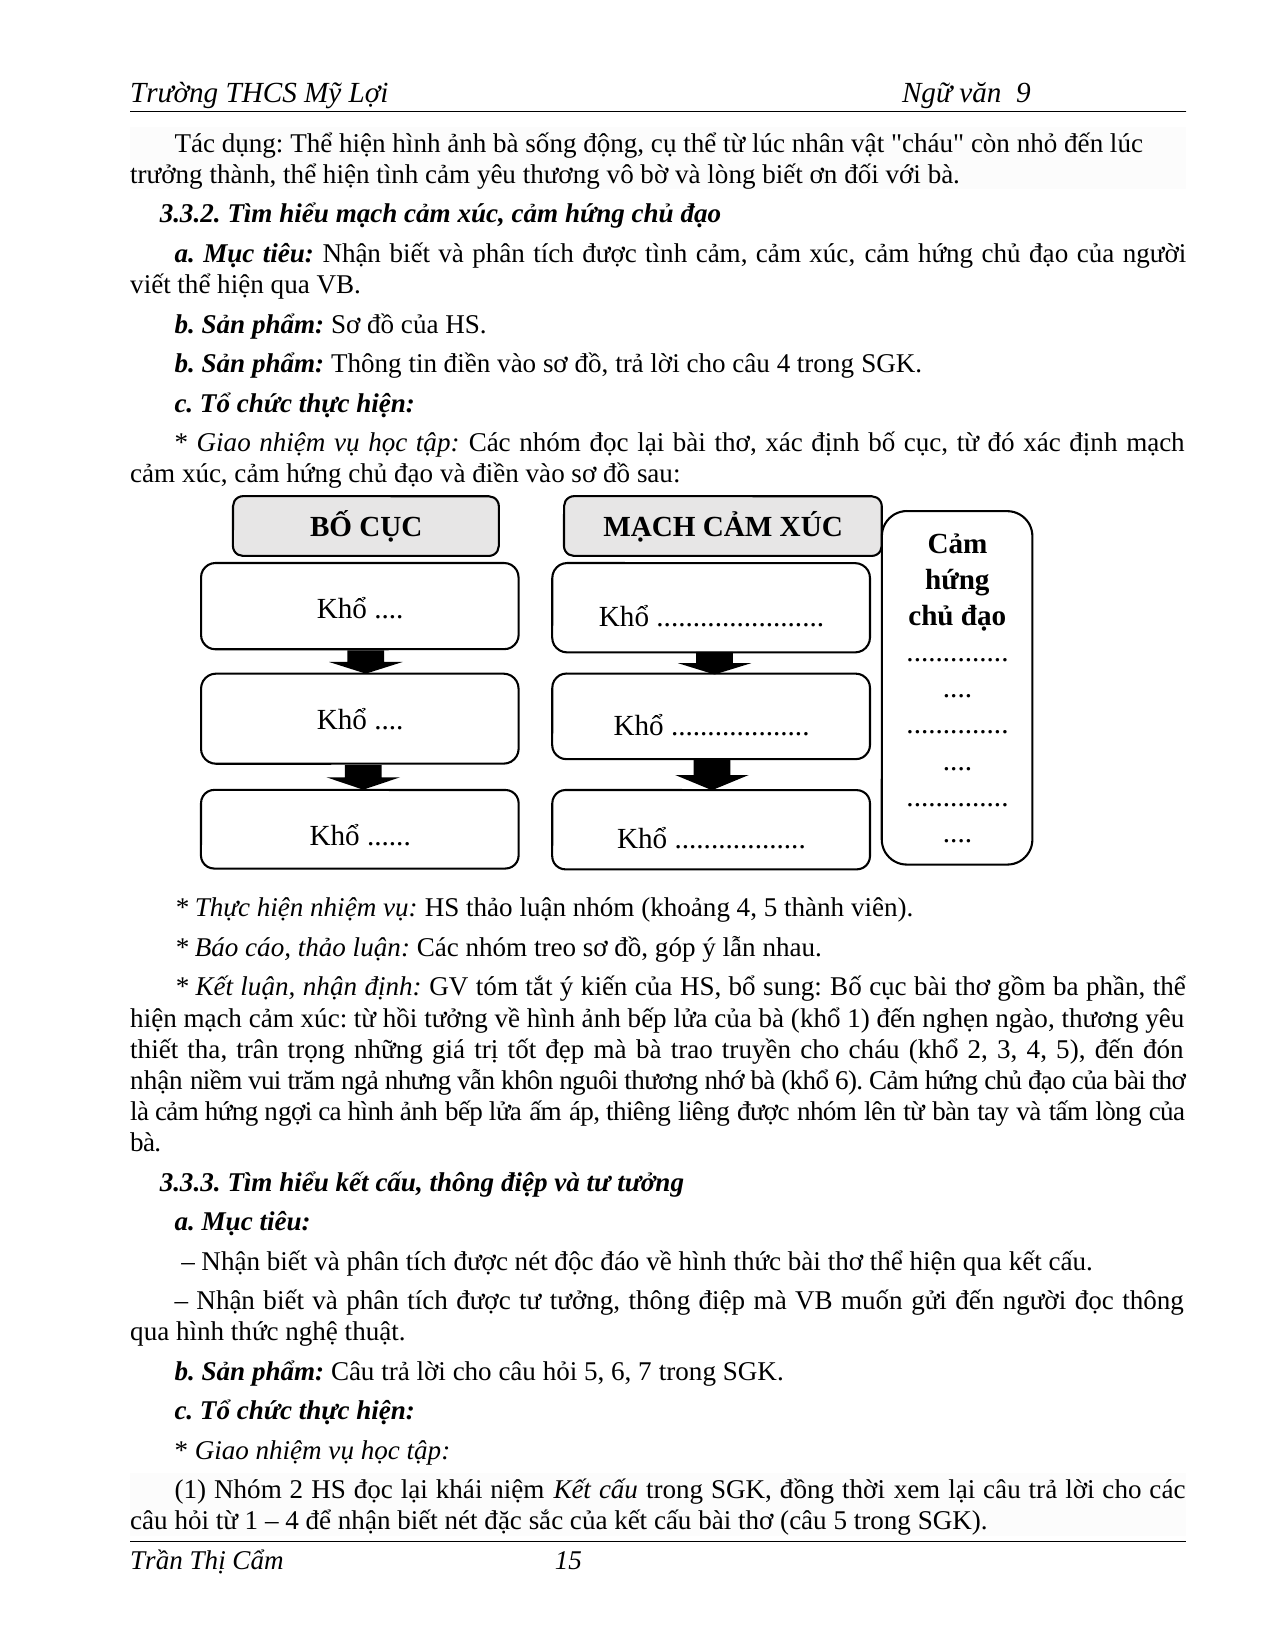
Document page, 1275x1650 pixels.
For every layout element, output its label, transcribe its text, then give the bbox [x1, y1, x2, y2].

text * Báo cáo, thảo luận: Các nhóm treo sơ đồ, góp ý lẫn nhau. [130, 931, 1186, 962]
text * Giao nhiệm vụ học tập: Các nhóm đọc lại bài thơ, xác định bố cục, từ đó xác định mạch cảm xúc, cảm hứng chủ đạo và điền vào sơ đồ sau: [130, 426, 1186, 488]
text – Nhận biết và phân tích được tư tưởng, thông điệp mà VB muốn gửi đến người đọc thông qua hình thức nghệ thuật. [130, 1284, 1186, 1346]
text * Thực hiện nhiệm vụ: HS thảo luận nhóm (khoảng 4, 5 thành viên). [130, 892, 1186, 923]
text c. Tổ chức thực hiện: [130, 1394, 1186, 1425]
text b. Sản phẩm: Câu trả lời cho câu hỏi 5, 6, 7 trong SGK. [130, 1355, 1186, 1386]
text b. Sản phẩm: Thông tin điền vào sơ đồ, trả lời cho câu 4 trong SGK. [130, 347, 1186, 378]
text * Kết luận, nhận định: GV tóm tắt ý kiến của HS, bổ sung: Bố cục bài thơ gồm ba phần, thể hiện mạch cảm xúc: từ hồi tưởng về hình ảnh bếp lửa của bà (khổ 1) đến nghẹn ngào, thương yêu thiết tha, trân trọng những giá trị tốt đẹp mà bà trao truyền cho cháu (khổ 2, 3, 4, 5), đến đón nhận niềm vui trăm ngả nhưng vẫn khôn nguôi thương nhớ bà (khổ 6). Cảm hứng chủ đạo của bài thơ là cảm hứng ngợi ca hình ảnh bếp lửa ấm áp, thiêng liêng được nhóm lên từ bàn tay và tấm lòng của bà. [130, 971, 1186, 1157]
text – Nhận biết và phân tích được nét độc đáo về hình thức bài thơ thể hiện qua kết cấu. [130, 1245, 1186, 1276]
text a. Mục tiêu: Nhận biết và phân tích được tình cảm, cảm xúc, cảm hứng chủ đạo của người viết thể hiện qua VB. [130, 237, 1186, 299]
text Tác dụng: Thể hiện hình ảnh bà sống động, cụ thể từ lúc nhân vật "cháu" còn nhỏ đến lúc trưởng thành, thể hiện tình cảm yêu thương vô bờ và lòng biết ơn đối với bà. [130, 127, 1186, 189]
text (1) Nhóm 2 HS đọc lại khái niệm Kết cấu trong SGK, đồng thời xem lại câu trả lời cho các câu hỏi từ 1 – 4 để nhận biết nét đặc sắc của kết cấu bài thơ (câu 5 trong SGK). [130, 1473, 1186, 1536]
text 3.3.2. Tìm hiểu mạch cảm xúc, cảm hứng chủ đạo [130, 198, 1186, 229]
text a. Mục tiêu: [130, 1205, 1186, 1236]
text c. Tổ chức thực hiện: [130, 387, 1186, 418]
text 3.3.3. Tìm hiểu kết cấu, thông điệp và tư tưởng [130, 1166, 1186, 1197]
text * Giao nhiệm vụ học tập: [130, 1434, 1186, 1465]
text b. Sản phẩm: Sơ đồ của HS. [130, 308, 1186, 339]
